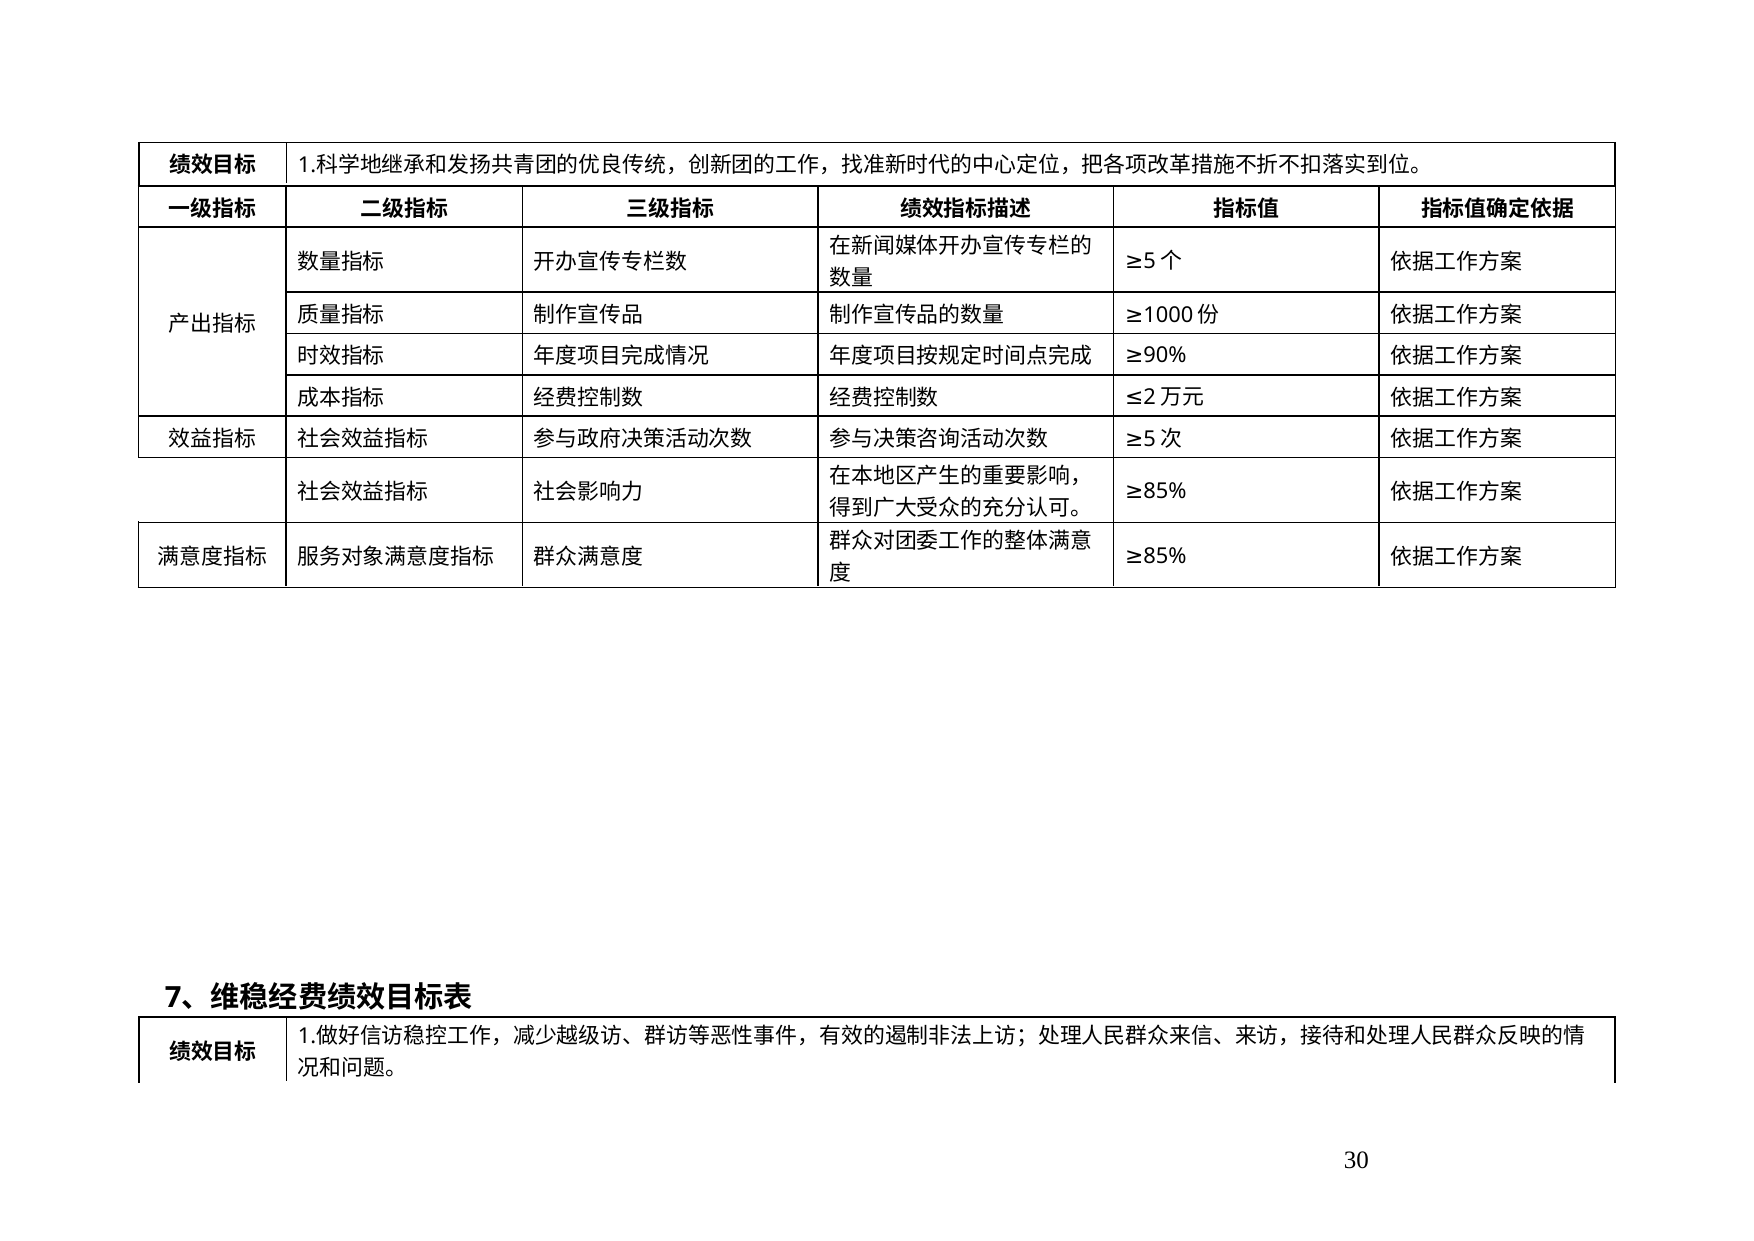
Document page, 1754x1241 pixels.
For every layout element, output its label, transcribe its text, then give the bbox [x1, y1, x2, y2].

table_header 三级指标 [523, 187, 817, 226]
table_cell 参与政府决策活动次数 [523, 417, 817, 457]
table_cell 产出指标 [139, 228, 285, 415]
table_cell 群众满意度 [523, 523, 817, 586]
table_cell 满意度指标 [139, 523, 285, 586]
table_cell 依据工作方案 [1380, 293, 1615, 332]
table_header 1.做好信访稳控工作，减少越级访、群访等恶性事件，有效的遏制非法上访；处理人民群众来信、来访，接待和处理人民群众反映的情况和问题。 [287, 1018, 1614, 1081]
table_cell 制作宣传品的数量 [819, 293, 1113, 332]
table_header 绩效指标描述 [819, 187, 1113, 226]
text 7、维稳经费绩效目标表 [106, 974, 1648, 1016]
table_cell 质量指标 [287, 293, 522, 332]
table_cell ≥1000份 [1114, 293, 1378, 332]
table_header 指标值确定依据 [1380, 187, 1615, 226]
table_cell ≥85% [1114, 458, 1378, 521]
table_cell ≥5个 [1114, 228, 1378, 291]
table_cell 在新闻媒体开办宣传专栏的数量 [819, 228, 1113, 291]
table_cell 经费控制数 [523, 376, 817, 415]
table_cell 依据工作方案 [1380, 523, 1615, 586]
table_cell 社会影响力 [523, 458, 817, 521]
table_header 绩效目标 [140, 1018, 286, 1081]
table_cell 依据工作方案 [1380, 334, 1615, 374]
table_cell 群众对团委工作的整体满意度 [819, 523, 1113, 586]
table_header 一级指标 [139, 187, 285, 226]
table_cell 社会效益指标 [287, 417, 522, 457]
table_cell ≥85% [1114, 523, 1378, 586]
table_cell 时效指标 [287, 334, 522, 374]
table_cell 年度项目按规定时间点完成 [819, 334, 1113, 374]
table_header 指标值 [1114, 187, 1378, 226]
table_cell 开办宣传专栏数 [523, 228, 817, 291]
table_header 二级指标 [287, 187, 522, 226]
table_cell 依据工作方案 [1380, 417, 1615, 457]
table_cell 在本地区产生的重要影响，得到广大受众的充分认可。 [819, 458, 1113, 521]
table_cell 依据工作方案 [1380, 458, 1615, 521]
table_cell 经费控制数 [819, 376, 1113, 415]
table_cell 依据工作方案 [1380, 376, 1615, 415]
table_cell ≤2万元 [1114, 376, 1378, 415]
table_cell 服务对象满意度指标 [287, 523, 522, 586]
table_cell 数量指标 [287, 228, 522, 291]
table_cell 制作宣传品 [523, 293, 817, 332]
table_cell ≥5次 [1114, 417, 1378, 457]
table_cell 效益指标 [139, 417, 285, 457]
table_cell 参与决策咨询活动次数 [819, 417, 1113, 457]
table_cell 成本指标 [287, 376, 522, 415]
table_cell 年度项目完成情况 [523, 334, 817, 374]
table_cell 依据工作方案 [1380, 228, 1615, 291]
table_header 1.科学地继承和发扬共青团的优良传统，创新团的工作，找准新时代的中心定位，把各项改革措施不折不扣落实到位。 [287, 143, 1614, 183]
table_header 绩效目标 [140, 143, 286, 183]
table_cell 社会效益指标 [287, 458, 522, 521]
table_cell ≥90% [1114, 334, 1378, 374]
